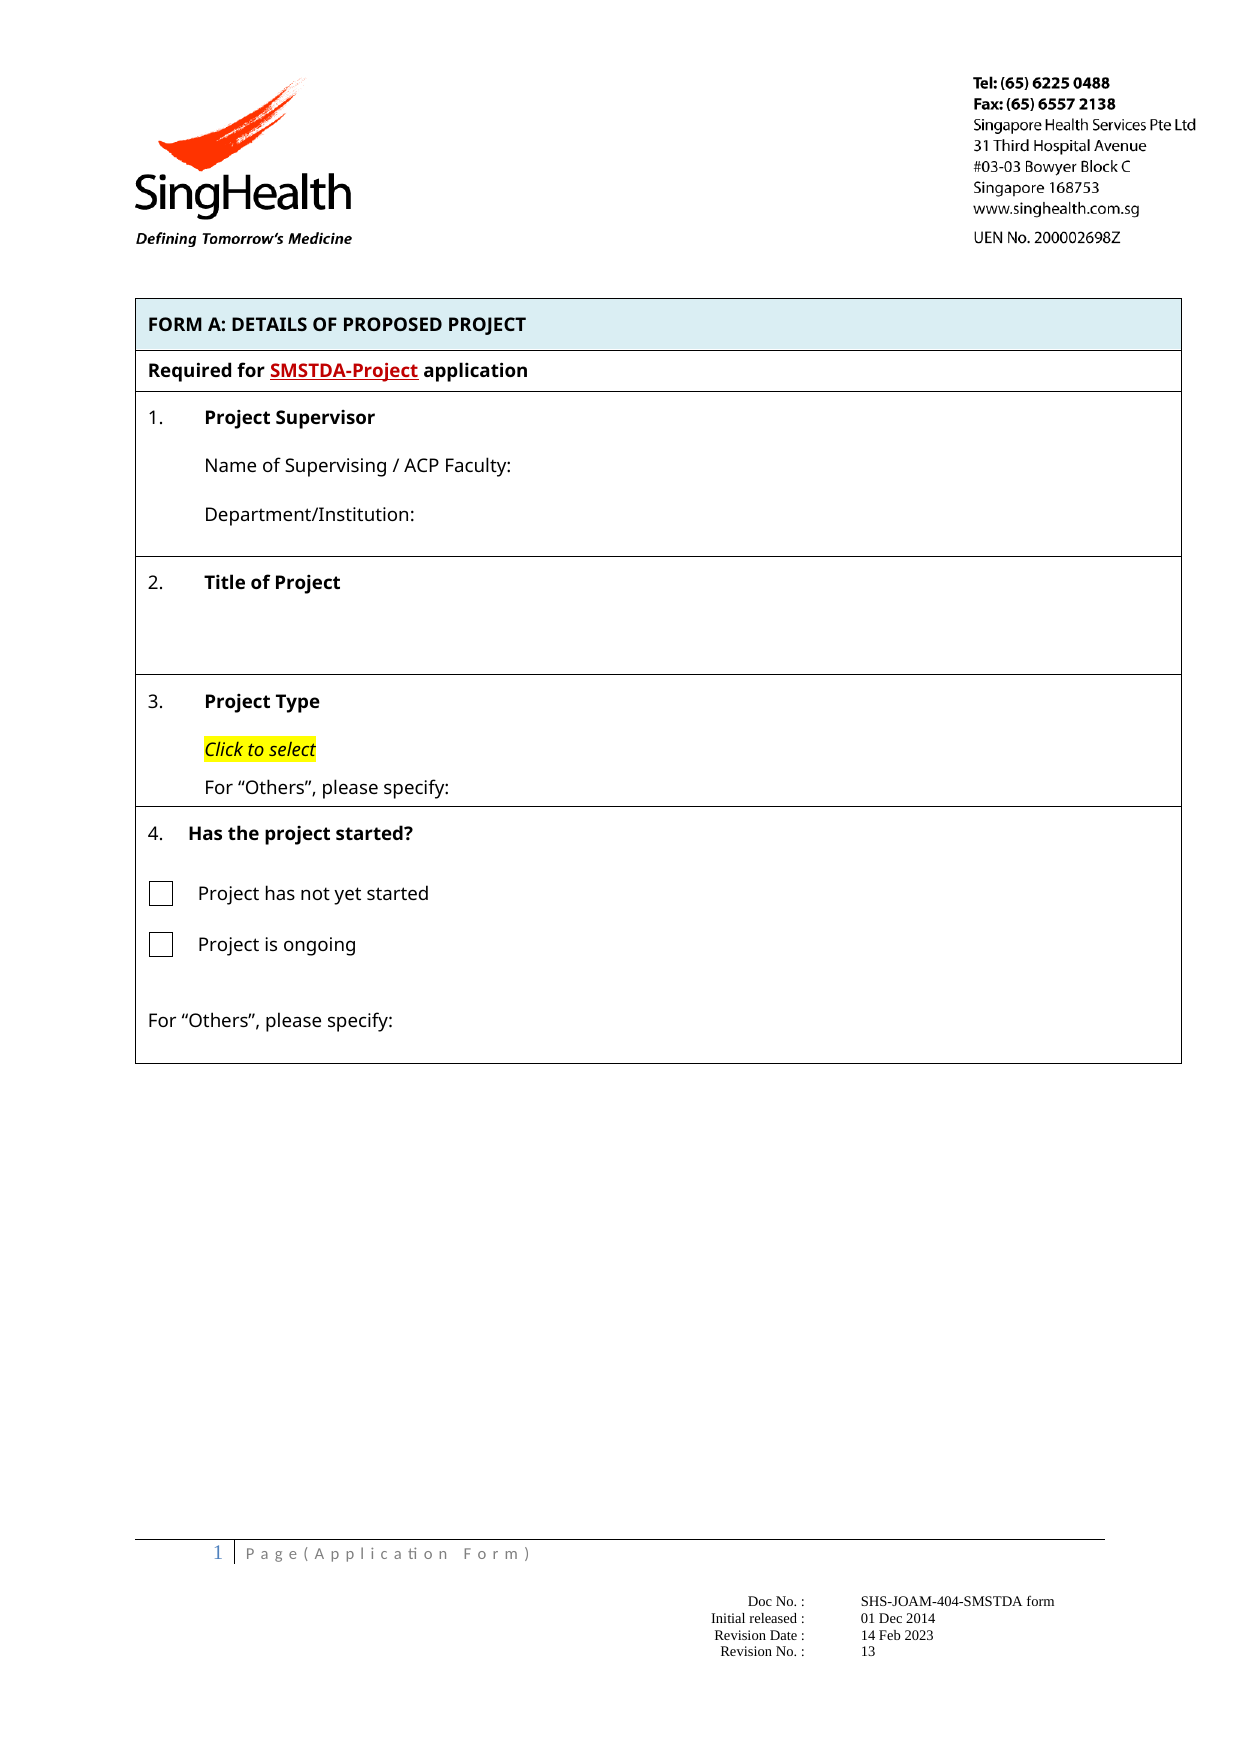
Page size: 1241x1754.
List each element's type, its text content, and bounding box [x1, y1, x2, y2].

table_cell 3. [136, 675, 192, 806]
table_cell 2. [136, 557, 192, 674]
table_cell Project Supervisor Name of Supervising / ACP Faculty: Department/Institution: [192, 392, 1181, 556]
table_cell Title of Project [192, 557, 1181, 674]
table_header FORM A: DETAILS OF PROPOSED PROJECT [136, 299, 1181, 349]
table_cell Project Type For “Others”, please specify: [192, 675, 1181, 806]
table_cell 1. [136, 392, 192, 556]
picture [135, 75, 1196, 247]
table_cell Required for SMSTDA-Project application [136, 351, 1181, 391]
table_cell 4. Has the project started? Project has not yet started Project is ongoing For “Others”, please specify: [136, 807, 1181, 1063]
